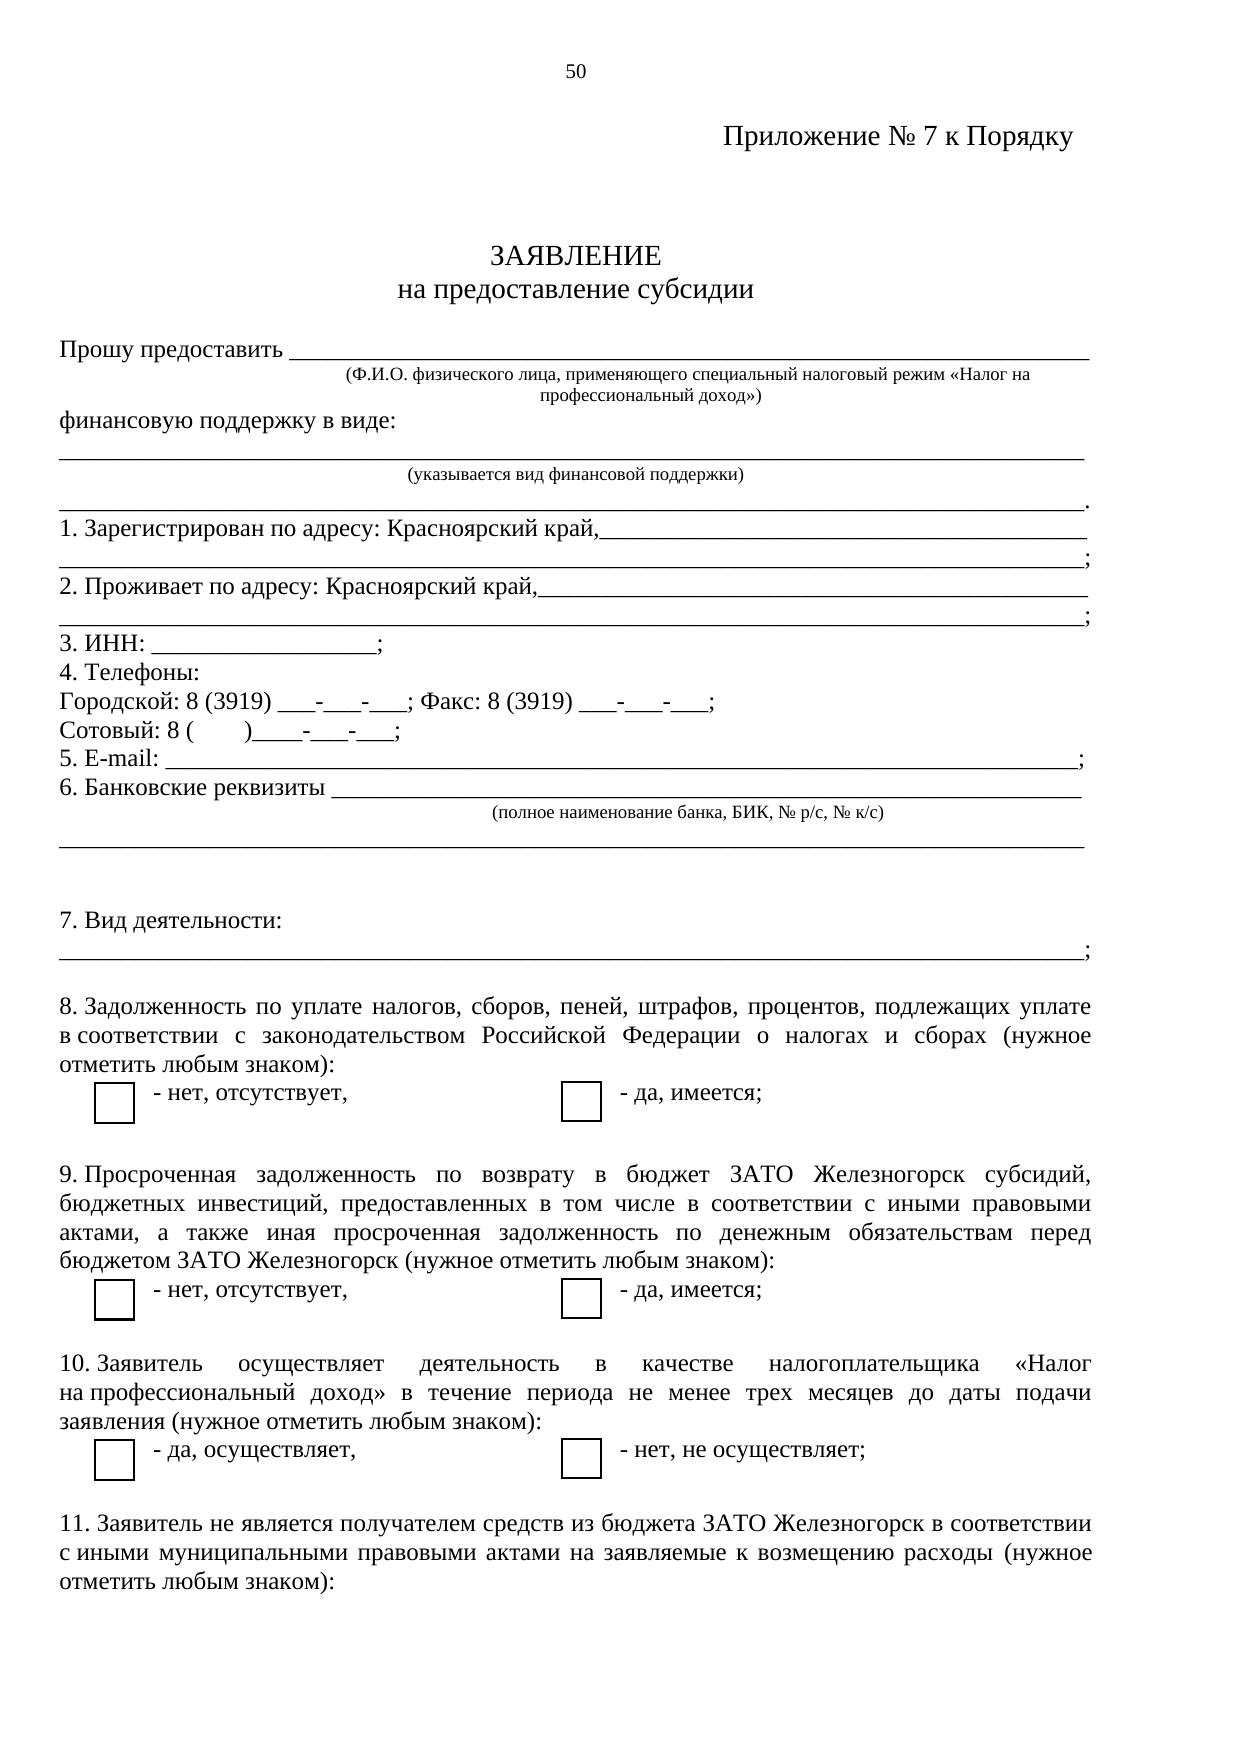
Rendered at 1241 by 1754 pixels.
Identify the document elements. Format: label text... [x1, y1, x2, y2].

table_header [555, 1435, 608, 1488]
text 6. Банковские реквизиты ____________________________________________________________ [59, 772, 1092, 801]
text (полное наименование банка, БИК, № р/с, № к/с) [209, 801, 1092, 822]
table_header - нет, отсутствует, [142, 1274, 555, 1327]
text __________________________________________________________________________________; [59, 934, 1092, 962]
text 4. Телефоны: [59, 657, 1092, 686]
text 1. Зарегистрирован по адресу: Красноярский край,_______________________________________ [59, 513, 1092, 542]
text ЗАЯВЛЕНИЕ [59, 238, 1092, 271]
table_header [555, 1274, 608, 1327]
text 11. Заявитель не является получателем средств из бюджета ЗАТО Железногорск в соответствии с иными муниципальными правовыми актами на заявляемые к возмещению расходы (нужное отметить любым знаком): [59, 1508, 1092, 1595]
text финансовую поддержку в виде: [59, 406, 1092, 434]
text на предоставление субсидии [59, 271, 1092, 305]
text 10. Заявитель осуществляет деятельность в качестве налогоплательщика «Налог на профессиональный доход» в течение периода не менее трех месяцев до даты подачи заявления (нужное отметить любым знаком): [59, 1348, 1092, 1434]
text 2. Проживает по адресу: Красноярский край,____________________________________________ [59, 571, 1092, 600]
text Сотовый: 8 ( )____-___-___; [59, 715, 1092, 743]
text 5. E-mail: _________________________________________________________________________; [59, 743, 1092, 772]
table_header - нет, отсутствует, [142, 1078, 555, 1131]
table_header [555, 1078, 608, 1131]
title __________________________________________________________________________________ [59, 434, 1092, 463]
title (указывается вид финансовой поддержки) [59, 463, 1092, 485]
text (Ф.И.О. физического лица, применяющего специальный налоговый режим «Налог на профессиональный доход») [209, 362, 1092, 406]
text 7. Вид деятельности: [59, 905, 1092, 934]
title __________________________________________________________________________________. [59, 485, 1092, 513]
table_header - нет, не осуществляет; [608, 1435, 1022, 1488]
table_header - да, имеется; [608, 1274, 1022, 1327]
text __________________________________________________________________________________ [59, 822, 1092, 851]
text Городской: 8 (3919) ___-___-___; Факс: 8 (3919) ___-___-___; [59, 686, 1092, 715]
table_header [89, 1435, 142, 1488]
text __________________________________________________________________________________; [59, 600, 1092, 628]
table_header [89, 1078, 142, 1131]
text __________________________________________________________________________________; [59, 542, 1092, 571]
text 3. ИНН: __________________; [59, 628, 1092, 657]
table_header - да, имеется; [608, 1078, 1022, 1131]
text Прошу предоставить ________________________________________________________________ [59, 334, 1092, 362]
text Приложение № 7 к Порядку [723, 118, 1092, 152]
table_header - да, осуществляет, [142, 1435, 555, 1488]
text 9. Просроченная задолженность по возврату в бюджет ЗАТО Железногорск субсидий, бюджетных инвестиций, предоставленных в том числе в соответствии с иными правовыми актами, а также иная просроченная задолженность по денежным обязательствам перед бюджетом ЗАТО Железногорск (нужное отметить любым знаком): [59, 1159, 1092, 1274]
table_header [89, 1274, 142, 1327]
text 8. Задолженность по уплате налогов, сборов, пеней, штрафов, процентов, подлежащих уплате в соответствии с законодательством Российской Федерации о налогах и сборах (нужное отметить любым знаком): [59, 991, 1092, 1077]
